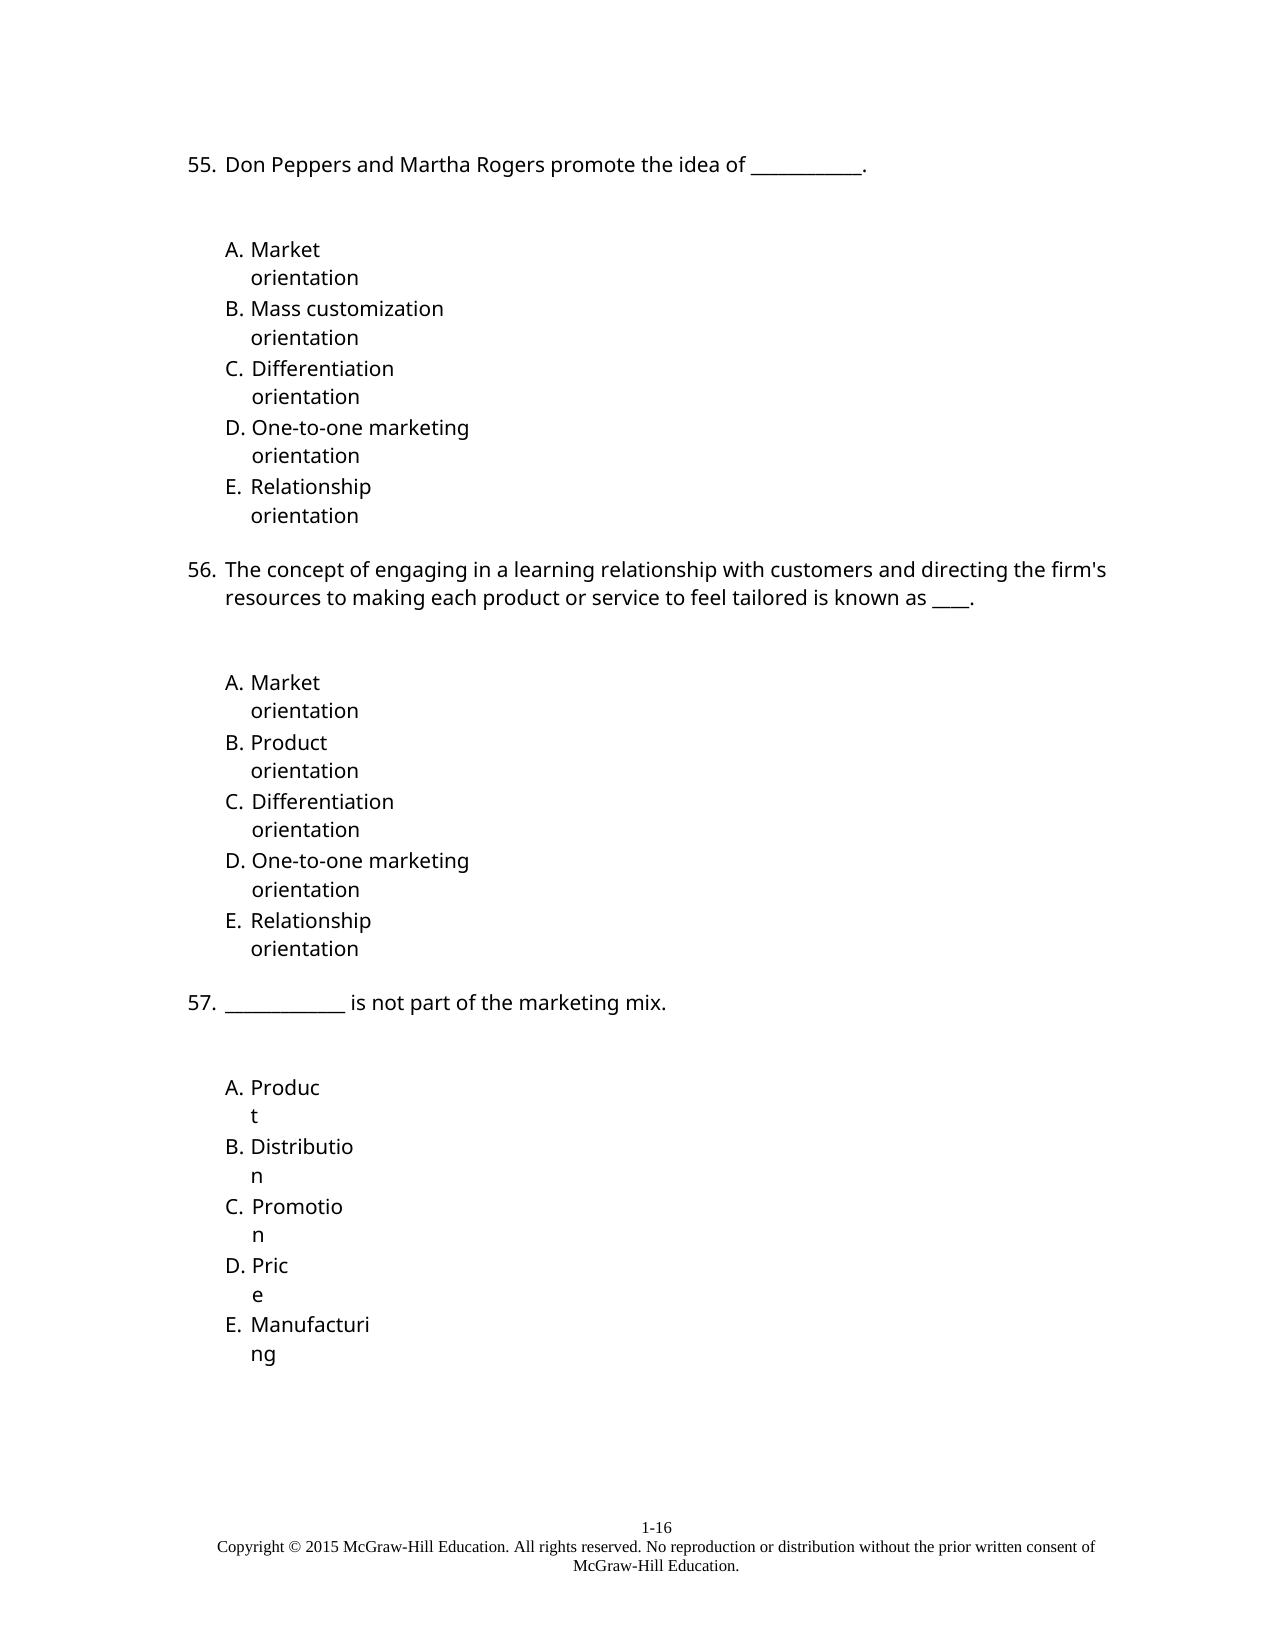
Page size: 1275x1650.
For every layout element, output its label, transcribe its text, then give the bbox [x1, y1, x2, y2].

table_header Don Peppers and Martha Rogers promote the idea of ____________. [225, 150, 1125, 529]
table_header 57. [188, 988, 225, 1368]
table_header 56. [188, 555, 225, 963]
table_header _____________ is not part of the marketing mix. [225, 988, 1125, 1368]
table_header 55. [188, 150, 225, 529]
table_header The concept of engaging in a learning relationship with customers and directing the firm's resources to making each product or service to feel tailored is known as ____. [225, 555, 1125, 963]
